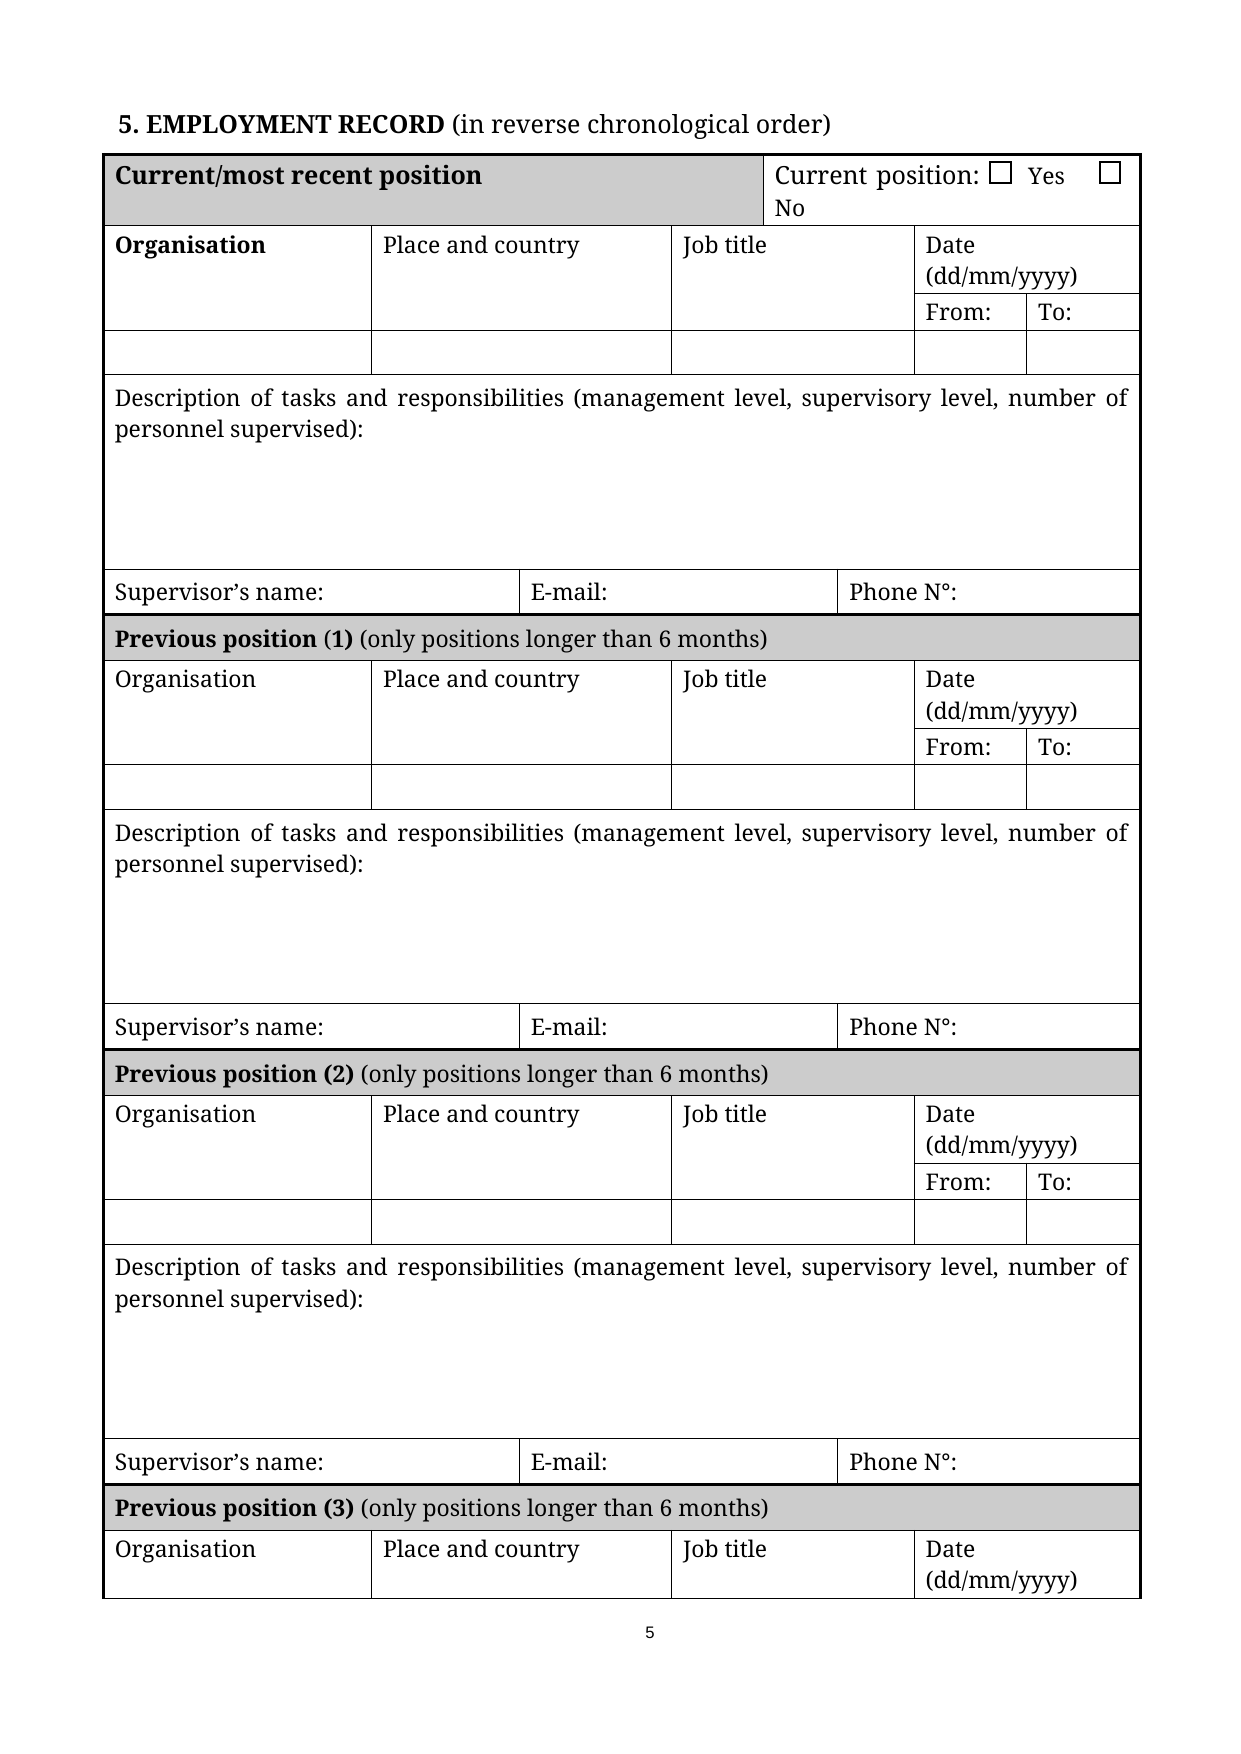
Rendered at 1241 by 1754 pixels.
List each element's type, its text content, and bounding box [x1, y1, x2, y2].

table_cell [105, 1200, 371, 1244]
table_cell [1027, 331, 1139, 374]
table_cell Phone N°: [838, 1004, 1139, 1048]
text 5. EMPLOYMENT RECORD (in reverse chronological order) [118, 106, 1125, 140]
table_cell Organisation [105, 661, 371, 764]
table_cell [915, 1200, 1026, 1244]
table_cell Previous position (2) (only positions longer than 6 months) [105, 1051, 1139, 1095]
table_cell [915, 331, 1026, 374]
table_cell [105, 765, 371, 809]
table_cell Phone N°: [838, 570, 1139, 613]
table_cell Supervisor’s name: [105, 570, 519, 613]
table_cell [672, 331, 914, 374]
table_cell E-mail: [520, 1004, 837, 1048]
table_cell [105, 331, 371, 374]
table_cell [1027, 1200, 1139, 1244]
table_cell Place and country [372, 1096, 671, 1199]
table_cell Date (dd/mm/yyyy) [915, 1531, 1139, 1597]
table_cell [672, 765, 914, 809]
table_cell [372, 331, 671, 374]
table_header Current position: Yes No [764, 156, 1139, 225]
table_cell [1027, 765, 1139, 809]
table_cell Phone N°: [838, 1439, 1139, 1483]
table_cell Place and country [372, 226, 671, 329]
table_cell From: [915, 294, 1026, 329]
table_cell Job title [672, 1531, 914, 1597]
table_cell Supervisor’s name: [105, 1004, 519, 1048]
table_cell Organisation [105, 1096, 371, 1199]
table_cell [672, 1200, 914, 1244]
table_cell Job title [672, 226, 914, 329]
table_cell Place and country [372, 1531, 671, 1597]
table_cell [105, 1245, 1139, 1438]
table_cell From: [915, 1164, 1026, 1199]
table_cell [372, 765, 671, 809]
table_cell Job title [672, 1096, 914, 1199]
table_cell E-mail: [520, 1439, 837, 1483]
table_cell To: [1027, 294, 1139, 329]
table_cell Date (dd/mm/yyyy) [915, 1096, 1139, 1163]
table_cell [372, 1200, 671, 1244]
table_cell [915, 765, 1026, 809]
table_cell E-mail: [520, 570, 837, 613]
table_cell Organisation [105, 226, 371, 329]
table_cell Place and country [372, 661, 671, 764]
table_cell Description of tasks and responsibilities (management level, supervisory level, number of personnel supervised): [105, 375, 1139, 568]
table_cell To: [1027, 1164, 1139, 1199]
table_cell From: [915, 729, 1026, 764]
table_cell Description of tasks and responsibilities (management level, supervisory level, number of personnel supervised): [105, 810, 1139, 1003]
table_cell Previous position (1) (only positions longer than 6 months) [105, 616, 1139, 660]
table_cell Job title [672, 661, 914, 764]
table_cell Date (dd/mm/yyyy) [915, 226, 1139, 293]
table_header Current/most recent position [105, 156, 763, 225]
table_cell To: [1027, 729, 1139, 764]
table_cell Date (dd/mm/yyyy) [915, 661, 1139, 728]
table_cell Previous position (3) (only positions longer than 6 months) [105, 1486, 1139, 1530]
table_cell Supervisor’s name: [105, 1439, 519, 1483]
table_cell Organisation [105, 1531, 371, 1597]
